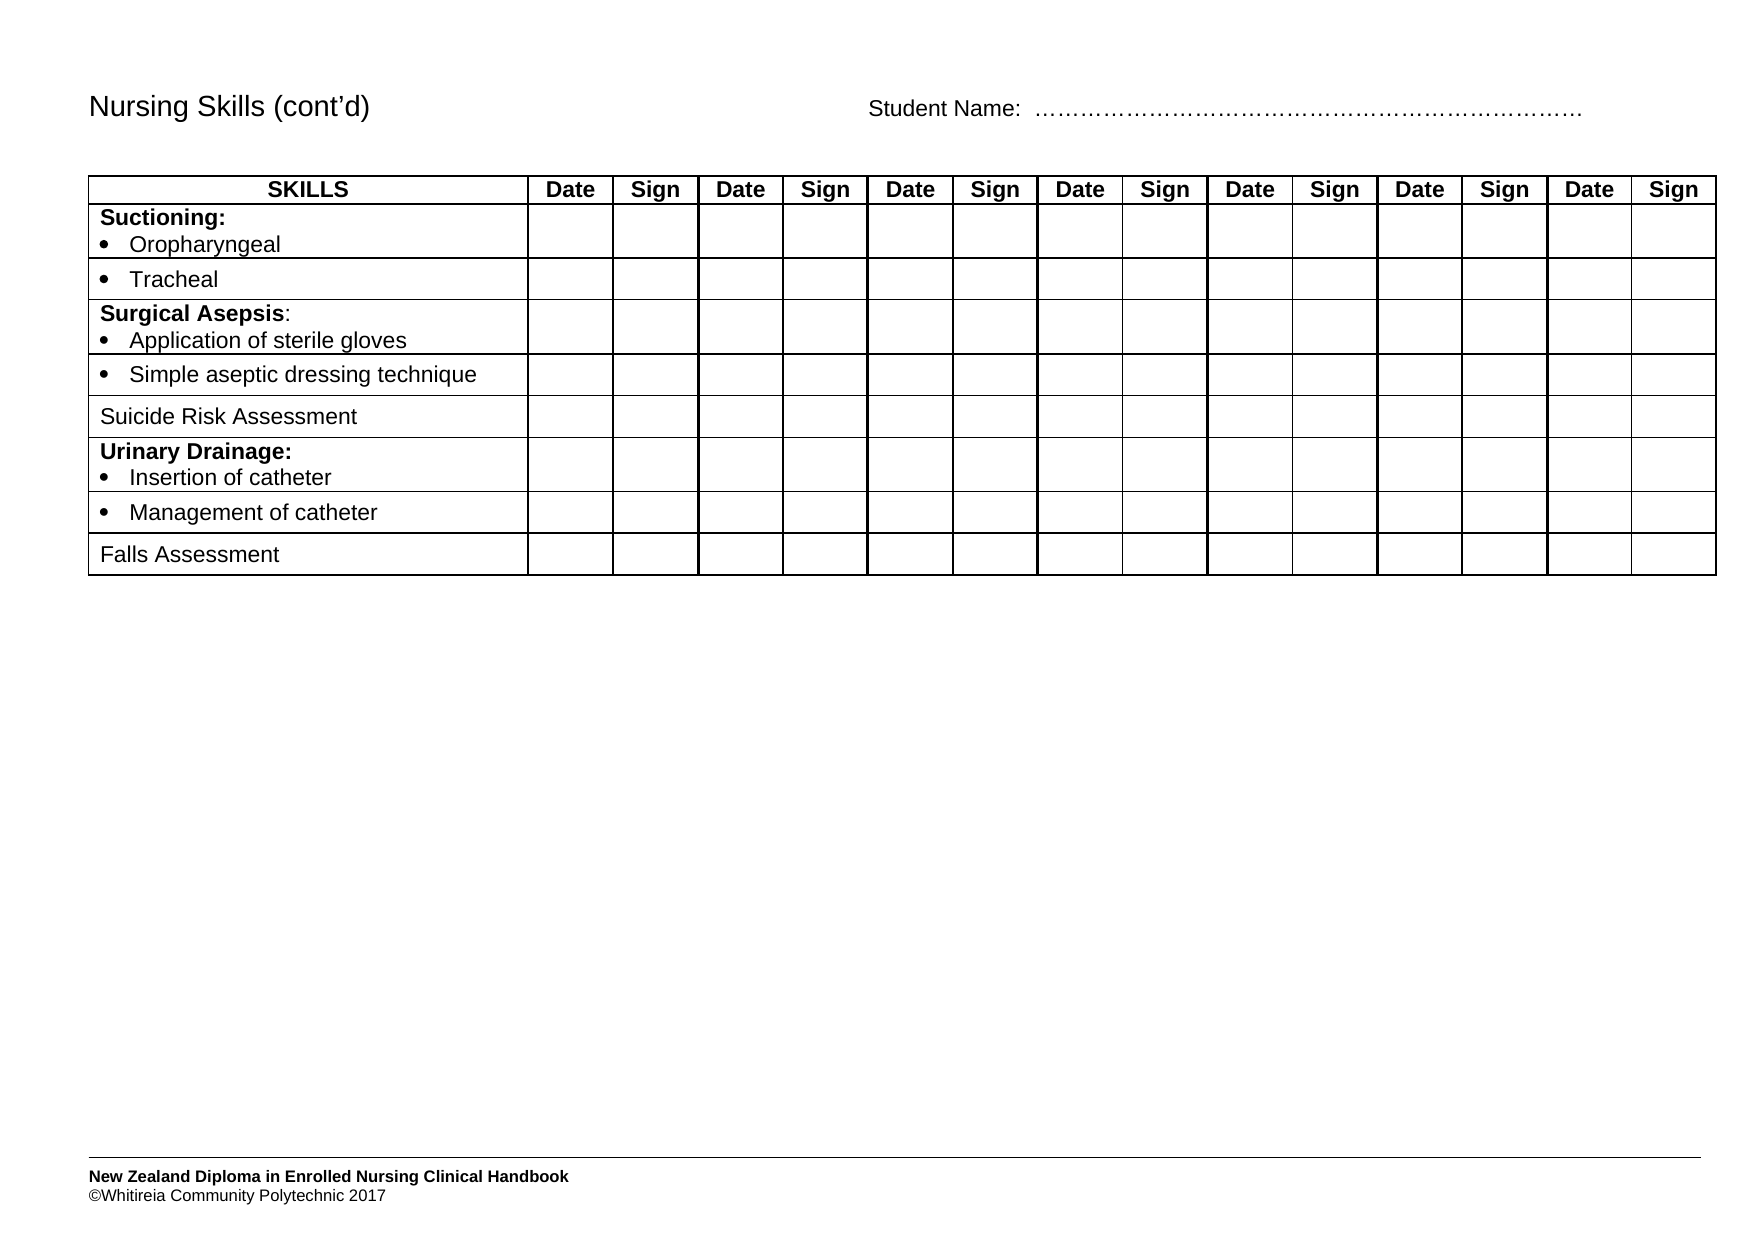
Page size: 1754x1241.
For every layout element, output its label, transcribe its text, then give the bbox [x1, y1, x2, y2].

table_cell Urinary Drainage: Insertion of catheter [89, 438, 527, 491]
table_cell [614, 355, 697, 395]
table_cell Surgical Asepsis: Application of sterile gloves [89, 300, 527, 353]
table_cell [869, 396, 952, 436]
table_cell [1463, 300, 1546, 353]
table_cell [784, 492, 866, 532]
table_cell [1463, 396, 1546, 436]
table_cell Suicide Risk Assessment [89, 396, 527, 436]
table_cell Suctioning: Oropharyngeal [89, 205, 527, 257]
table_cell [1039, 492, 1122, 532]
table_cell [1039, 396, 1122, 436]
table_cell [1209, 534, 1292, 574]
table_cell [529, 205, 612, 257]
table_cell [1209, 438, 1292, 491]
table_cell [784, 438, 866, 491]
table_cell [784, 300, 866, 353]
table_header Date [1039, 177, 1122, 203]
table_cell [954, 438, 1036, 491]
table_cell [1039, 205, 1122, 257]
table_header Date [529, 177, 612, 203]
table_cell [1632, 438, 1715, 491]
table_header Sign [784, 177, 866, 203]
table_cell [1293, 396, 1376, 436]
table_cell [1293, 534, 1376, 574]
table_cell [869, 534, 952, 574]
table_cell [1379, 438, 1461, 491]
table_cell [614, 396, 697, 436]
table_cell [1549, 355, 1631, 395]
table_cell [1209, 492, 1292, 532]
table_cell [614, 205, 697, 257]
table_cell [1379, 300, 1461, 353]
table_cell [869, 259, 952, 299]
table_cell [614, 534, 697, 574]
table_cell [1123, 259, 1206, 299]
table_cell [1039, 438, 1122, 491]
table_cell [700, 396, 782, 436]
table_cell [784, 355, 866, 395]
table_cell [1632, 355, 1715, 395]
table_cell [1123, 205, 1206, 257]
table_header Sign [614, 177, 697, 203]
table_cell [954, 355, 1036, 395]
table_header Date [1379, 177, 1461, 203]
table_cell Simple aseptic dressing technique [89, 355, 527, 395]
table_cell [1123, 492, 1206, 532]
table_cell [1632, 205, 1715, 257]
table_header Date [1549, 177, 1631, 203]
table_cell [1209, 259, 1292, 299]
table_cell [529, 492, 612, 532]
table_cell [1039, 259, 1122, 299]
table_cell Falls Assessment [89, 534, 527, 574]
table_cell [529, 534, 612, 574]
table_cell [1293, 300, 1376, 353]
table_cell [1379, 355, 1461, 395]
table_cell [1379, 259, 1461, 299]
table_cell [784, 534, 866, 574]
table_cell [1632, 534, 1715, 574]
table_cell [1039, 534, 1122, 574]
table_cell [614, 492, 697, 532]
table_cell [1039, 300, 1122, 353]
table_cell Management of catheter [89, 492, 527, 532]
table_cell [700, 205, 782, 257]
table_cell [529, 300, 612, 353]
table_header Date [1209, 177, 1292, 203]
table_cell [1463, 438, 1546, 491]
table_cell [700, 259, 782, 299]
table_cell [1632, 396, 1715, 436]
table_cell [1123, 300, 1206, 353]
table_cell [529, 438, 612, 491]
table_cell [1293, 492, 1376, 532]
text Nursing Skills (cont’d) Student Name: ……………………………………………………………… [88, 89, 1683, 122]
table_cell [1209, 355, 1292, 395]
table_cell [1293, 205, 1376, 257]
table_cell [1123, 534, 1206, 574]
table_header Sign [1632, 177, 1715, 203]
table_cell [1293, 355, 1376, 395]
table_cell [954, 300, 1036, 353]
table_header Sign [954, 177, 1036, 203]
table_cell [1293, 438, 1376, 491]
table_cell [1549, 300, 1631, 353]
table_header SKILLS [89, 177, 527, 203]
table_header Date [700, 177, 782, 203]
table_cell [529, 259, 612, 299]
table_cell [784, 205, 866, 257]
table_cell [1209, 205, 1292, 257]
table_header Sign [1123, 177, 1206, 203]
table_cell [700, 438, 782, 491]
table_cell [1379, 396, 1461, 436]
table_cell [784, 396, 866, 436]
table_cell [954, 492, 1036, 532]
table_header Sign [1293, 177, 1376, 203]
table_header Sign [1463, 177, 1546, 203]
table_cell [1123, 355, 1206, 395]
table_cell [954, 205, 1036, 257]
table_cell [1123, 438, 1206, 491]
table_cell [614, 300, 697, 353]
table_cell [1632, 300, 1715, 353]
table_cell [1549, 492, 1631, 532]
table_cell [1463, 534, 1546, 574]
table_cell [529, 355, 612, 395]
table_cell [700, 355, 782, 395]
table_cell [1123, 396, 1206, 436]
table_cell [1209, 300, 1292, 353]
table_cell [954, 396, 1036, 436]
table_cell [529, 396, 612, 436]
table_header Date [869, 177, 952, 203]
table_cell [1549, 534, 1631, 574]
table_cell [869, 300, 952, 353]
table_cell [700, 492, 782, 532]
table_cell [869, 438, 952, 491]
table_cell [1463, 259, 1546, 299]
table_cell [954, 259, 1036, 299]
table_cell [1293, 259, 1376, 299]
table_cell [784, 259, 866, 299]
table_cell [1463, 355, 1546, 395]
table_cell [614, 259, 697, 299]
table_cell [1549, 259, 1631, 299]
table_cell [1463, 492, 1546, 532]
table_cell [1632, 492, 1715, 532]
table_cell [869, 205, 952, 257]
table_cell [700, 534, 782, 574]
table_cell [614, 438, 697, 491]
table_cell [954, 534, 1036, 574]
table_cell [1463, 205, 1546, 257]
table_cell [1379, 205, 1461, 257]
table_cell [1379, 492, 1461, 532]
table_cell [1379, 534, 1461, 574]
table_cell [1039, 355, 1122, 395]
table_cell [1549, 396, 1631, 436]
table_cell [1549, 205, 1631, 257]
table_cell [700, 300, 782, 353]
table_cell Tracheal [89, 259, 527, 299]
table_cell [869, 492, 952, 532]
table_cell [1632, 259, 1715, 299]
table_cell [1549, 438, 1631, 491]
table_cell [1209, 396, 1292, 436]
table_cell [869, 355, 952, 395]
